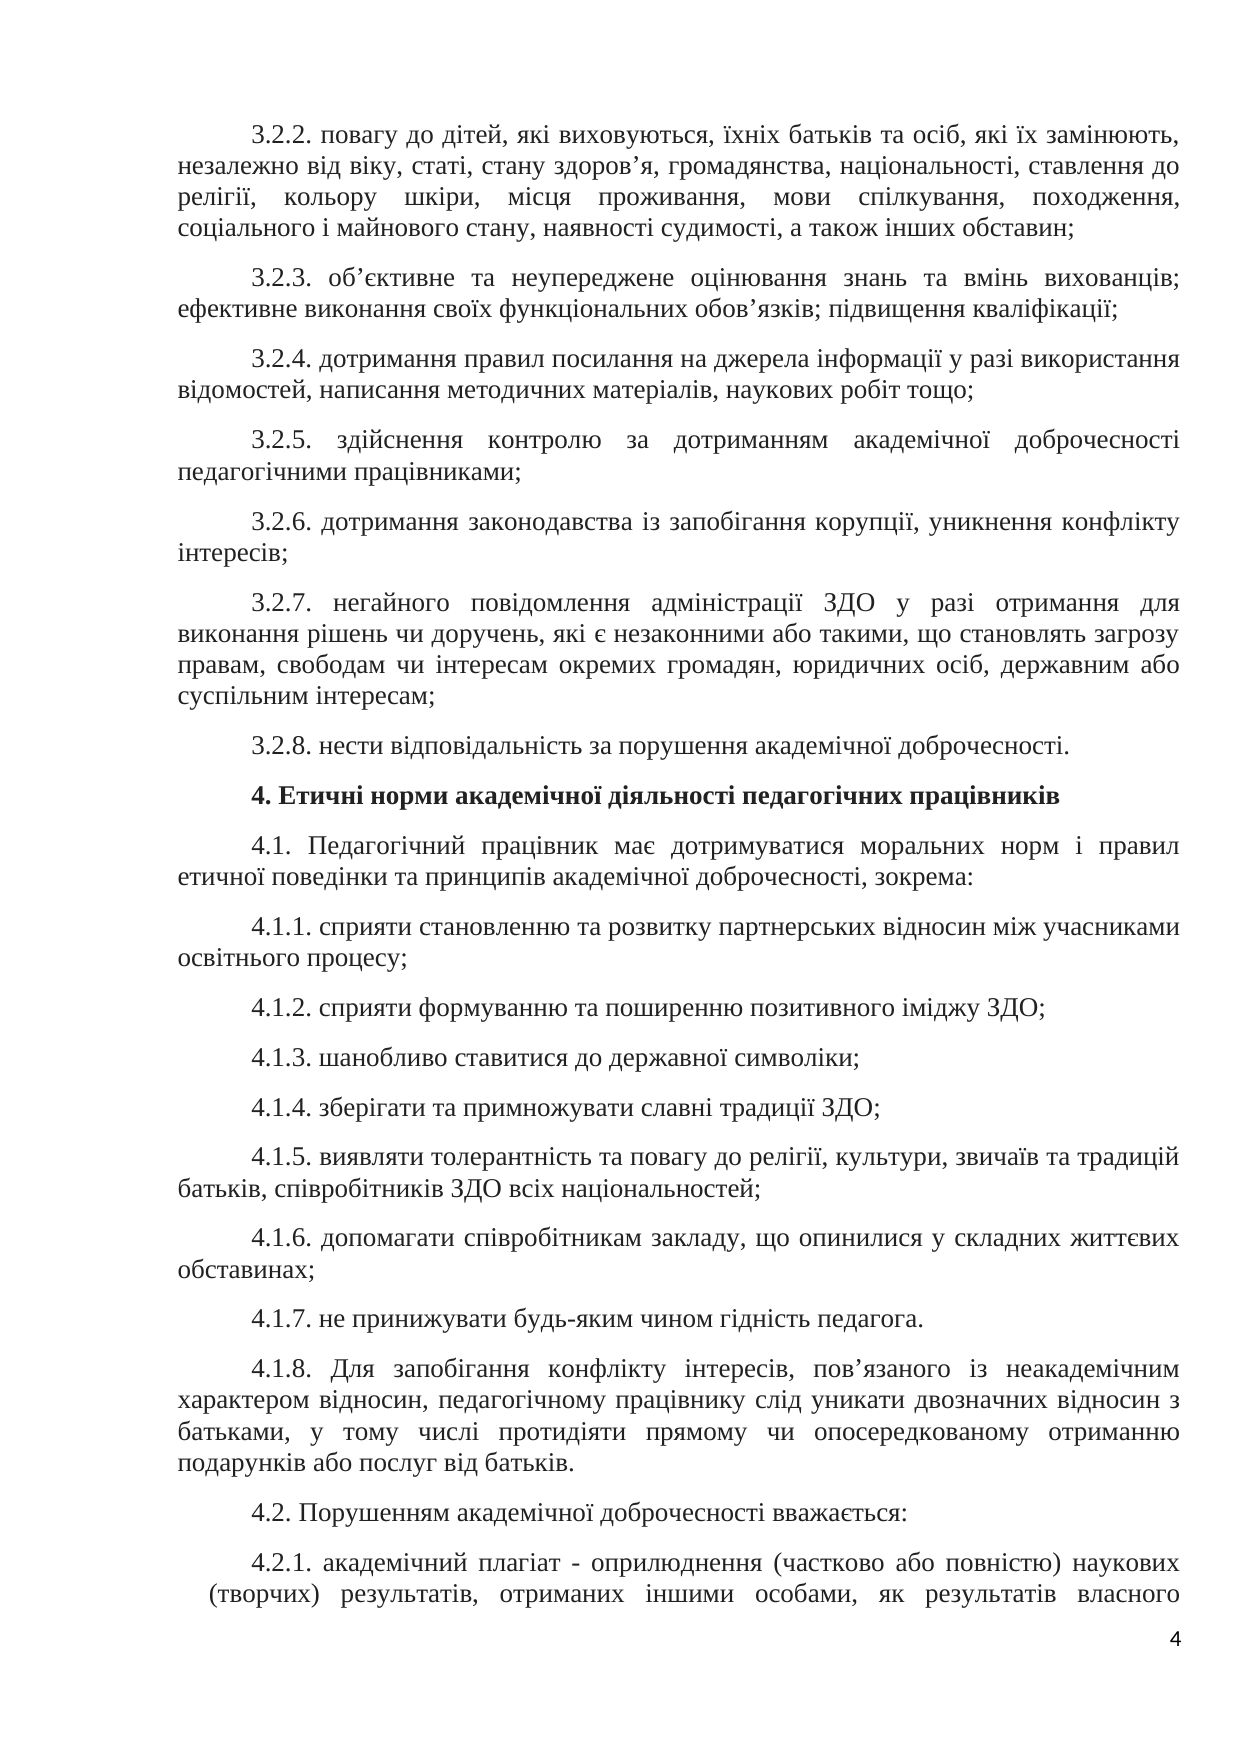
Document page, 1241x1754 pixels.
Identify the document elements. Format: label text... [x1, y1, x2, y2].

text 4.1.8. Для запобігання конфлікту інтересів, пов’язаного із неакадемічним характером відносин, педагогічному працівнику слід уникати двозначних відносин з батьками, у тому числі протидіяти прямому чи опосередкованому отриманню подарунків або послуг від батьків. [177, 1352, 1181, 1477]
text 3.2.6. дотримання законодавства із запобігання корупції, уникнення конфлікту інтересів; [177, 504, 1181, 567]
text 4.1.3. шанобливо ставитися до державної символіки; [177, 1041, 1181, 1072]
text 3.2.8. нести відповідальність за порушення академічної доброчесності. [177, 729, 1181, 760]
text 4. Етичні норми академічної діяльності педагогічних працівників [177, 779, 1181, 810]
text 3.2.4. дотримання правил посилання на джерела інформації у разі використання відомостей, написання методичних матеріалів, наукових робіт тощо; [177, 342, 1181, 405]
text 4.1.1. сприяти становленню та розвитку партнерських відносин між учасниками освітнього процесу; [177, 910, 1181, 972]
text 3.2.7. негайного повідомлення адміністрації ЗДО у разі отримання для виконання рішень чи доручень, які є незаконними або такими, що становлять загрозу правам, свободам чи інтересам окремих громадян, юридичних осіб, державним або суспільним інтересам; [177, 586, 1181, 710]
text 4.2. Порушенням академічної доброчесності вважається: [208, 1496, 1181, 1527]
text 4.1.6. допомагати співробітникам закладу, що опинилися у складних життєвих обставинах; [177, 1222, 1181, 1284]
text 4.1.7. не принижувати будь-яким чином гідність педагога. [177, 1303, 1181, 1334]
text 3.2.5. здійснення контролю за дотриманням академічної доброчесності педагогічними працівниками; [177, 423, 1181, 486]
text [208, 1546, 1181, 1608]
text 4.1.2. сприяти формуванню та поширенню позитивного іміджу ЗДО; [177, 991, 1181, 1022]
text 4.1.5. виявляти толерантність та повагу до релігії, культури, звичаїв та традицій батьків, співробітників ЗДО всіх національностей; [177, 1141, 1181, 1203]
text 3.2.3. об’єктивне та неупереджене оцінювання знань та вмінь вихованців; ефективне виконання своїх функціональних обов’язків; підвищення кваліфікації; [177, 261, 1181, 324]
text 4.1. Педагогічний працівник має дотримуватися моральних норм і правил етичної поведінки та принципів академічної доброчесності, зокрема: [177, 829, 1181, 891]
text 4.1.4. зберігати та примножувати славні традиції ЗДО; [177, 1091, 1181, 1122]
text 3.2.2. повагу до дітей, які виховуються, їхніх батьків та осіб, які їх замінюють, незалежно від віку, статі, стану здоров’я, громадянства, національності, ставлення до релігії, кольору шкіри, місця проживання, мови спілкування, походження, соціального і майнового стану, наявності судимості, а також інших обставин; [177, 118, 1181, 243]
